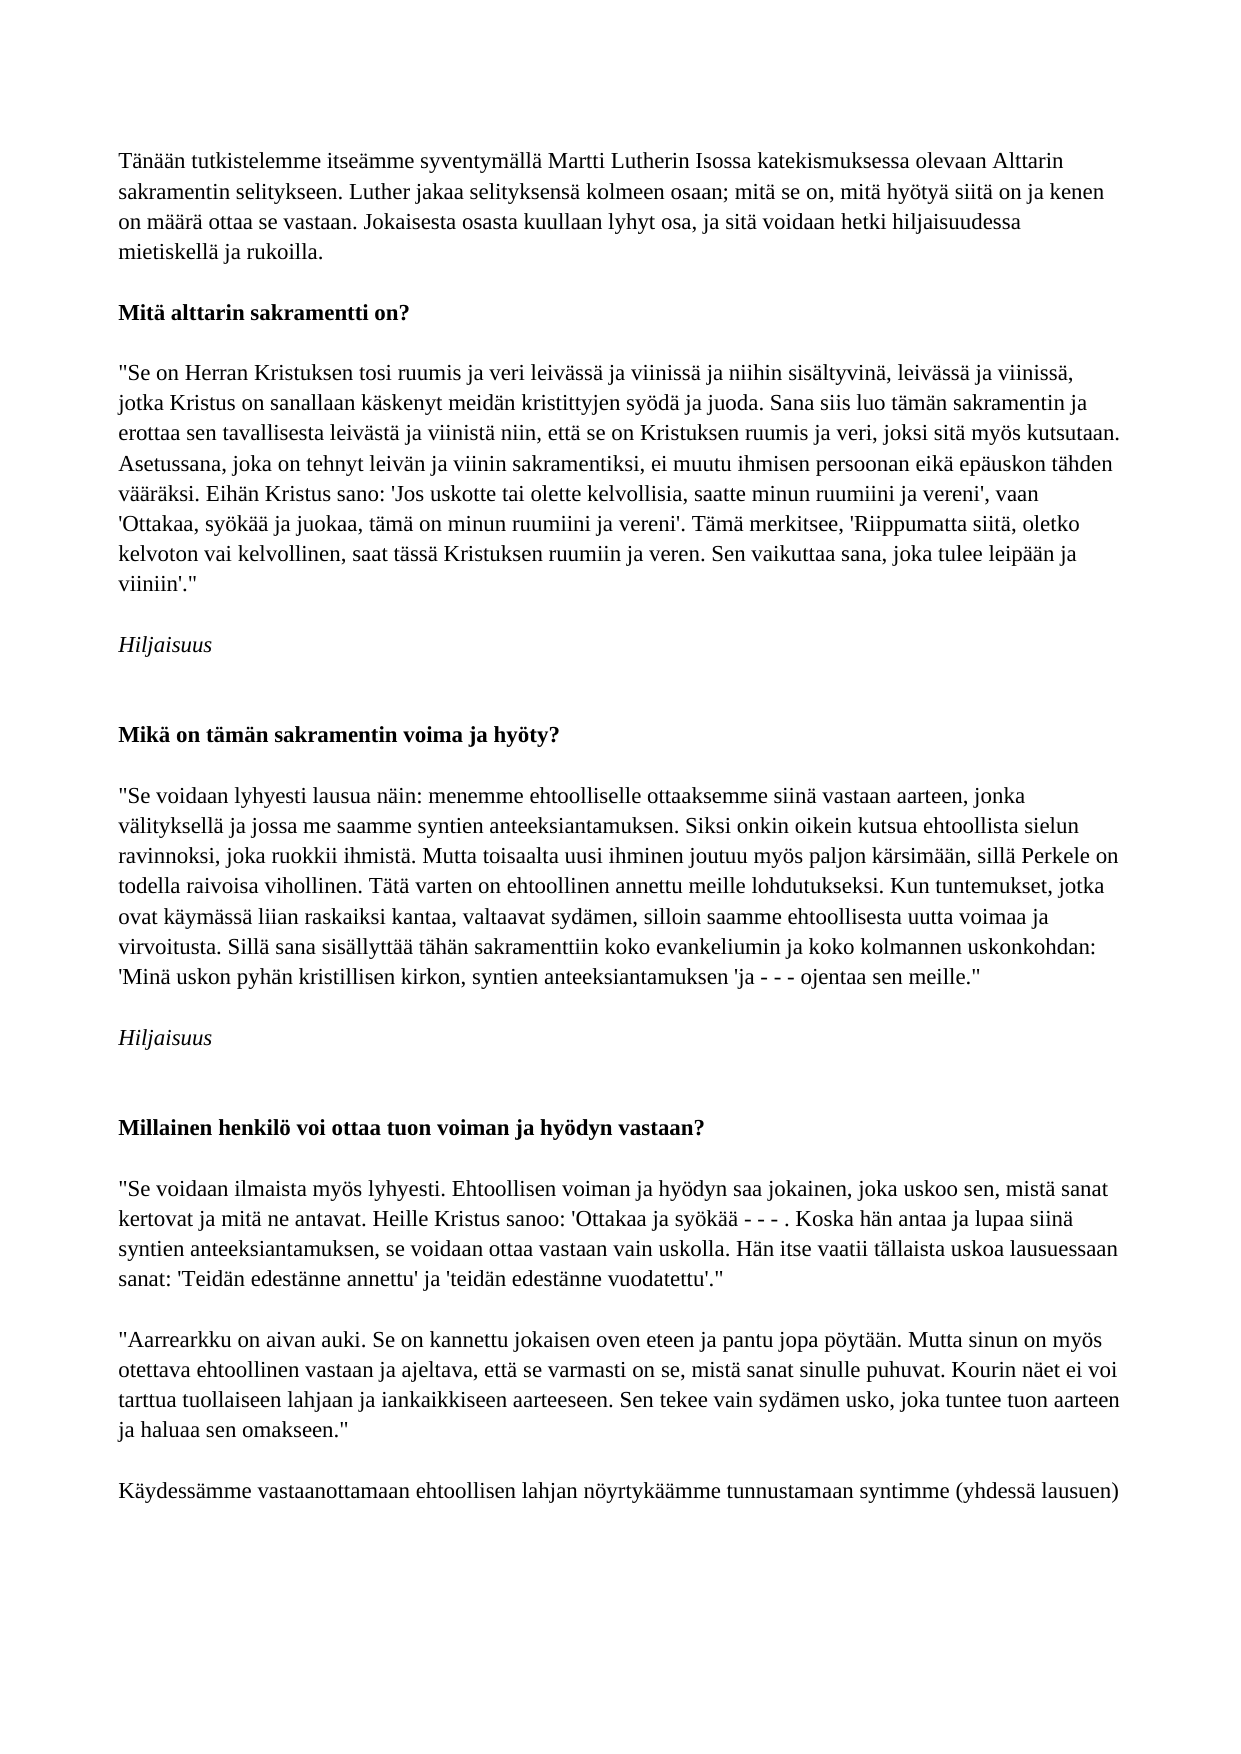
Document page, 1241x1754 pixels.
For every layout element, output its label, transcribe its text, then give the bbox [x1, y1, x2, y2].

text "Se on Herran Kristuksen tosi ruumis ja veri leivässä ja viinissä ja niihin sisältyvinä, leivässä ja viinissä, jotka Kristus on sanallaan käskenyt meidän kristittyjen syödä ja juoda. Sana siis luo tämän sakramentin ja erottaa sen tavallisesta leivästä ja viinistä niin, että se on Kristuksen ruumis ja veri, joksi sitä myös kutsutaan. Asetussana, joka on tehnyt leivän ja viinin sakramentiksi, ei muutu ihmisen persoonan eikä epäuskon tähden vääräksi. Eihän Kristus sano: 'Jos uskotte tai olette kelvollisia, saatte minun ruumiini ja vereni', vaan 'Ottakaa, syökää ja juokaa, tämä on minun ruumiini ja vereni'. Tämä merkitsee, 'Riippumatta siitä, oletko kelvoton vai kelvollinen, saat tässä Kristuksen ruumiin ja veren. Sen vaikuttaa sana, joka tulee leipään ja viiniin'." [118, 359, 1122, 597]
text Mikä on tämän sakramentin voima ja hyöty? [118, 722, 1122, 748]
text "Se voidaan lyhyesti lausua näin: menemme ehtoolliselle ottaaksemme siinä vastaan aarteen, jonka välityksellä ja jossa me saamme syntien anteeksiantamuksen. Siksi onkin oikein kutsua ehtoollista sielun ravinnoksi, joka ruokkii ihmistä. Mutta toisaalta uusi ihminen joutuu myös paljon kärsimään, sillä Perkele on todella raivoisa vihollinen. Tätä varten on ehtoollinen annettu meille lohdutukseksi. Kun tuntemukset, jotka ovat käymässä liian raskaiksi kantaa, valtaavat sydämen, silloin saamme ehtoollisesta uutta voimaa ja virvoitusta. Sillä sana sisällyttää tähän sakramenttiin koko evankeliumin ja koko kolmannen uskonkohdan: 'Minä uskon pyhän kristillisen kirkon, syntien anteeksiantamuksen 'ja - - - ojentaa sen meille." [118, 782, 1122, 989]
text Hiljaisuus [118, 1024, 1122, 1050]
text Käydessämme vastaanottamaan ehtoollisen lahjan nöyrtykäämme tunnustamaan syntimme (yhdessä lausuen) [118, 1477, 1122, 1503]
text "Aarrearkku on aivan auki. Se on kannettu jokaisen oven eteen ja pantu jopa pöytään. Mutta sinun on myös otettava ehtoollinen vastaan ja ajeltava, että se varmasti on se, mistä sanat sinulle puhuvat. Kourin näet ei voi tarttua tuollaiseen lahjaan ja iankaikkiseen aarteeseen. Sen tekee vain sydämen usko, joka tuntee tuon aarteen ja haluaa sen omakseen." [118, 1326, 1122, 1443]
text Hiljaisuus [118, 631, 1122, 657]
text Tänään tutkistelemme itseämme syventymällä Martti Lutherin Isossa katekismuksessa olevaan Alttarin sakramentin selitykseen. Luther jakaa selityksensä kolmeen osaan; mitä se on, mitä hyötyä siitä on ja kenen on määrä ottaa se vastaan. Jokaisesta osasta kuullaan lyhyt osa, ja sitä voidaan hetki hiljaisuudessa mietiskellä ja rukoilla. [118, 148, 1122, 264]
text "Se voidaan ilmaista myös lyhyesti. Ehtoollisen voiman ja hyödyn saa jokainen, joka uskoo sen, mistä sanat kertovat ja mitä ne antavat. Heille Kristus sanoo: 'Ottakaa ja syökää - - - . Koska hän antaa ja lupaa siinä syntien anteeksiantamuksen, se voidaan ottaa vastaan vain uskolla. Hän itse vaatii tällaista uskoa lausuessaan sanat: 'Teidän edestänne annettu' ja 'teidän edestänne vuodatettu'." [118, 1175, 1122, 1292]
text Mitä alttarin sakramentti on? [118, 299, 1122, 325]
text Millainen henkilö voi ottaa tuon voiman ja hyödyn vastaan? [118, 1114, 1122, 1141]
